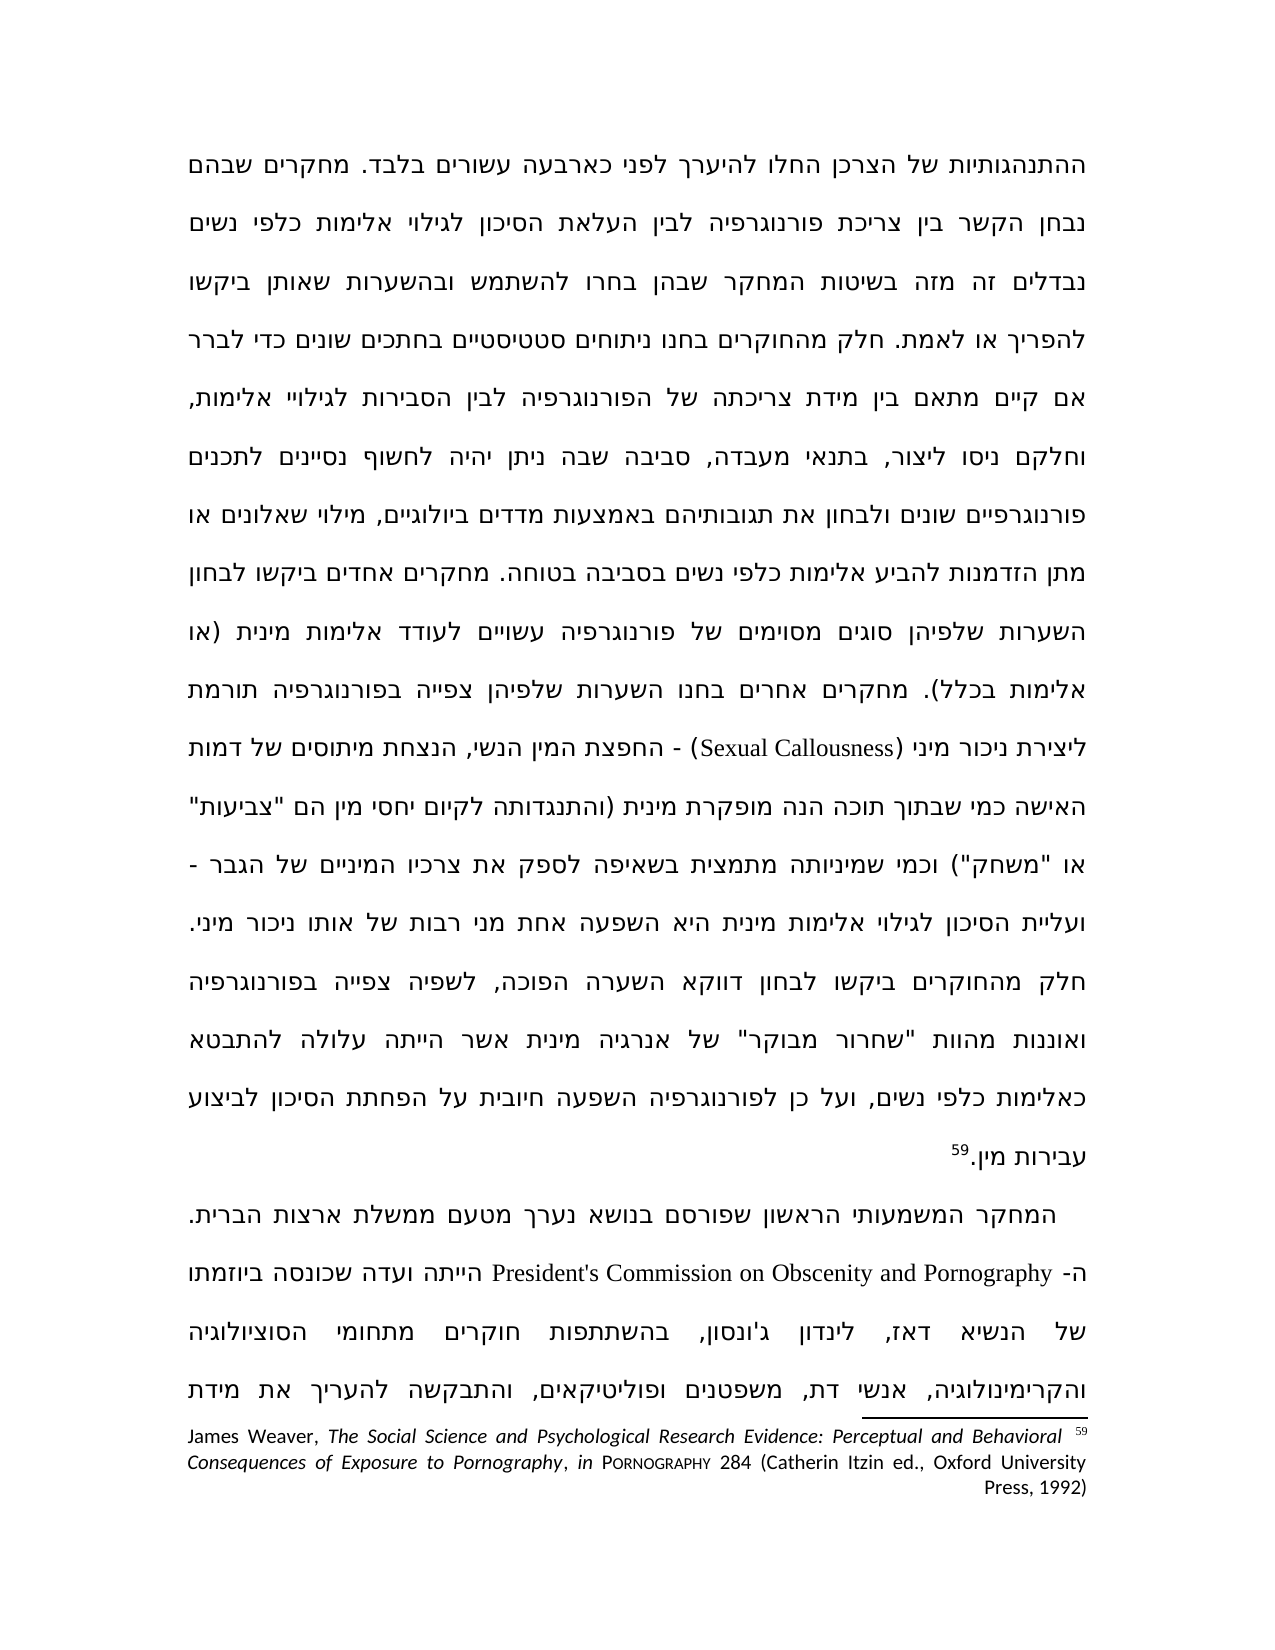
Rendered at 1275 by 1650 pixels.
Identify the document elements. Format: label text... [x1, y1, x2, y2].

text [187, 1200, 1087, 1404]
text אף על פי שפורנוגרפיה היא תופעה אשר ימיה כימי התקשורת הכתובה בין בני אדם, מחקרים הבוחנים את השפעותיה של צריכת פורנוגרפיה על תפיסות עולמו ונטיותיו ההתנהגותיות של הצרכן החלו להיערך לפני כארבעה עשורים בלבד. מחקרים שבהם נבחן הקשר בין צריכת פורנוגרפיה לבין העלאת הסיכון לגילוי אלימות כלפי נשים נבדלים זה מזה בשיטות המחקר שבהן בחרו להשתמש ובהשערות שאותן ביקשו להפריך או לאמת. חלק מהחוקרים בחנו ניתוחים סטטיסטיים בחתכים שונים כדי לברר אם קיים מתאם בין מידת צריכתה של הפורנוגרפיה לבין הסבירות לגילויי אלימות, וחלקם ניסו ליצור, בתנאי מעבדה, סביבה שבה ניתן יהיה לחשוף נסיינים לתכנים פורנוגרפיים שונים ולבחון את תגובותיהם באמצעות מדדים ביולוגיים, מילוי שאלונים או מתן הזדמנות להביע אלימות כלפי נשים בסביבה בטוחה. מחקרים אחדים ביקשו לבחון השערות שלפיהן סוגים מסוימים של פורנוגרפיה עשויים לעודד אלימות מינית (או אלימות בכלל). מחקרים אחרים בחנו השערות שלפיהן צפייה בפורנוגרפיה תורמת ליצירת ניכור מיני (Sexual Callousness) - החפצת המין הנשי, הנצחת מיתוסים של דמות האישה כמי שבתוך תוכה הנה מופקרת מינית (והתנגדותה לקיום יחסי מין הם "צביעות" או "משחק") וכמי שמיניותה מתמצית בשאיפה לספק את צרכיו המיניים של הגבר - ועליית הסיכון לגילוי אלימות מינית היא השפעה אחת מני רבות של אותו ניכור מיני. חלק מהחוקרים ביקשו לבחון דווקא השערה הפוכה, לשפיה צפייה בפורנוגרפיה ואוננות מהוות "שחרור מבוקר" של אנרגיה מינית אשר הייתה עלולה להתבטא כאלימות כלפי נשים, ועל כן לפורנוגרפיה השפעה חיובית על הפחתת הסיכון לביצוע עבירות מין. [187, 150, 1087, 1171]
